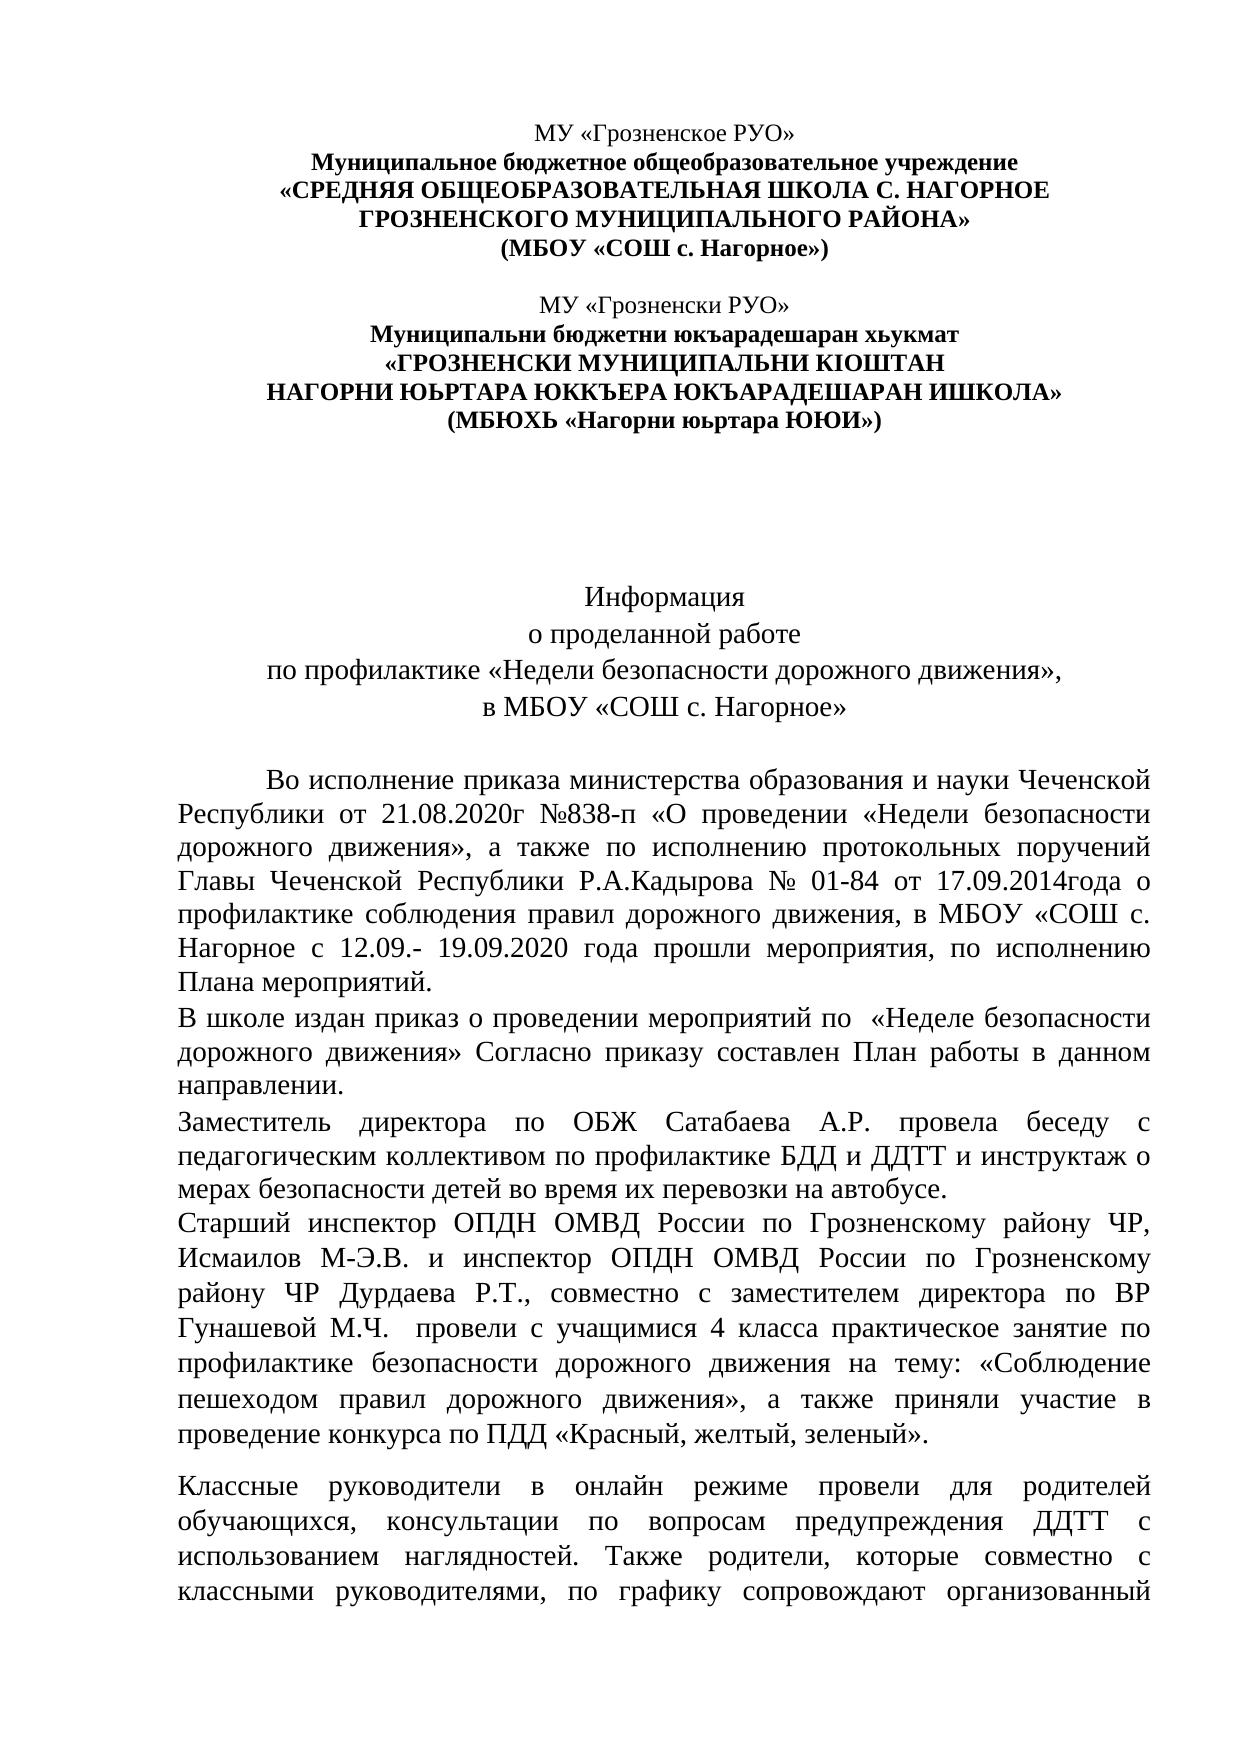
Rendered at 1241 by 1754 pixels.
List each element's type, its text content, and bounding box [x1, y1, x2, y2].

text В школе издан приказ о проведении мероприятий по «Неделе безопасности дорожного движения» Согласно приказу составлен План работы в данном направлении. [177, 1000, 1152, 1101]
text (МБЮХЬ «Нагорни юьртара ЮЮИ») [177, 406, 1152, 434]
text МУ «Грозненское РУО» [177, 118, 1152, 147]
text Информация [177, 579, 1152, 613]
text о проделанной работе [177, 616, 1152, 649]
text (МБОУ «СОШ с. Нагорное») [177, 233, 1152, 262]
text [177, 1468, 1152, 1607]
text Во исполнение приказа министерства образования и науки Чеченской Республики от 21.08.2020г №838-п «О проведении «Недели безопасности дорожного движения», а также по исполнению протокольных поручений Главы Чеченской Республики Р.А.Кадырова № 01-84 от 17.09.2014года о профилактике соблюдения правил дорожного движения, в МБОУ «СОШ с. Нагорное с 12.09.- 19.09.2020 года прошли мероприятия, по исполнению Плана мероприятий. [177, 762, 1152, 997]
text Муниципальное бюджетное общеобразовательное учреждение [177, 147, 1152, 176]
text Муниципальни бюджетни юкъарадешаран хьукмат [177, 319, 1152, 348]
text «СРЕДНЯЯ ОБЩЕОБРАЗОВАТЕЛЬНАЯ ШКОЛА C. НАГОРНОЕ [177, 176, 1152, 204]
text НАГОРНИ ЮЬРТАРА ЮККЪЕРА ЮКЪАРАДЕШАРАН ИШКОЛА» [177, 377, 1152, 406]
text Заместитель директора по ОБЖ Сатабаева А.Р. провела беседу с педагогическим коллективом по профилактике БДД и ДДТТ и инструктаж о мерах безопасности детей во время их перевозки на автобусе. [177, 1104, 1152, 1205]
text в МБОУ «СОШ с. Нагорное» [177, 689, 1152, 723]
text «ГРОЗНЕНСКИ МУНИЦИПАЛЬНИ КIОШТАН [177, 348, 1152, 377]
text МУ «Грозненски РУО» [177, 291, 1152, 319]
text ГРОЗНЕНСКОГО МУНИЦИПАЛЬНОГО РАЙОНА» [177, 204, 1152, 233]
text Старший инспектор ОПДН ОМВД России по Грозненскому району ЧР, Исмаилов М-Э.В. и инспектор ОПДН ОМВД России по Грозненскому району ЧР Дурдаева Р.Т., совместно с заместителем директора по ВР Гунашевой М.Ч. провели с учащимися 4 класса практическое занятие по профилактике безопасности дорожного движения на тему: «Соблюдение пешеходом правил дорожного движения», а также приняли участие в проведение конкурса по ПДД «Красный, желтый, зеленый». [177, 1205, 1152, 1449]
text по профилактике «Недели безопасности дорожного движения», [177, 652, 1152, 686]
